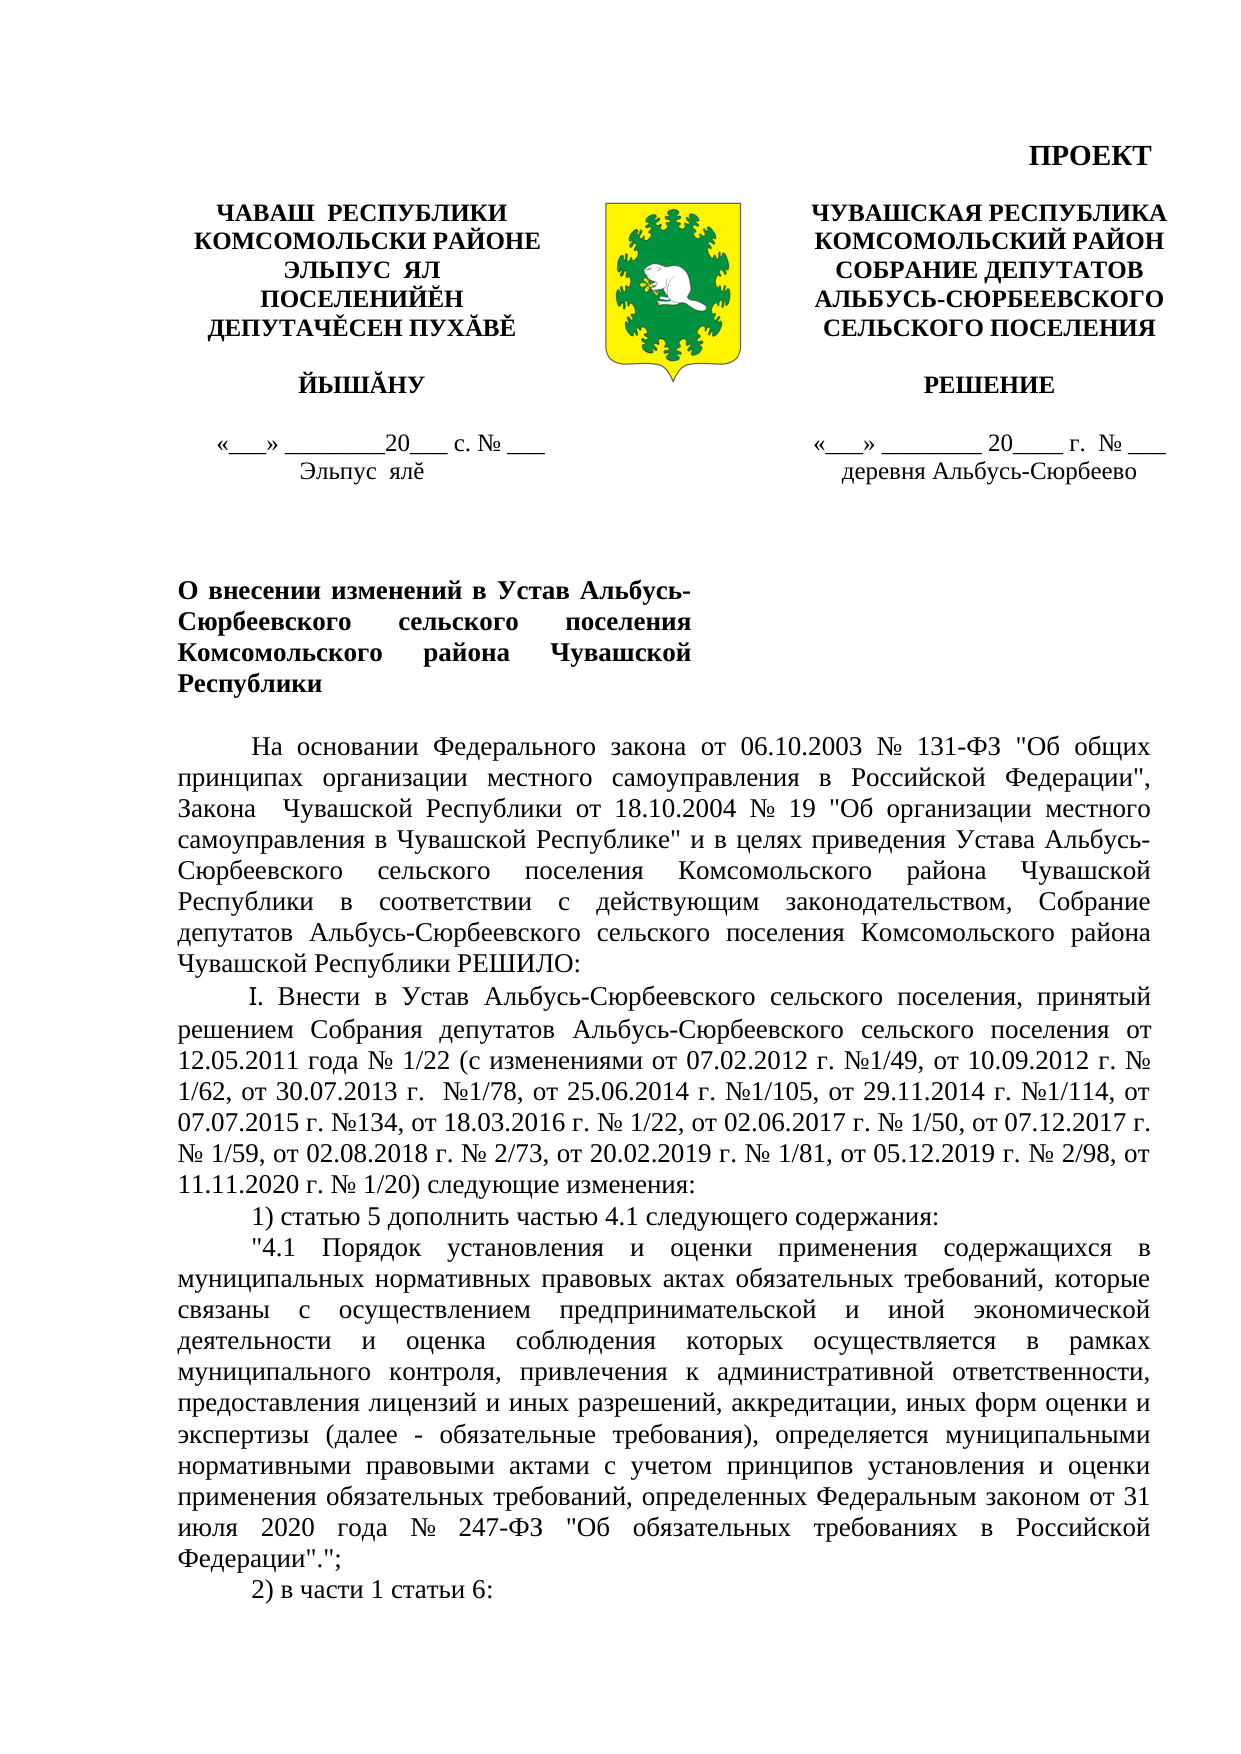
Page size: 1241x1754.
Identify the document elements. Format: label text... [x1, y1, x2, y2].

text ПРОЕКТ [177, 138, 1152, 172]
text 1) статью 5 дополнить частью 4.1 следующего содержания: [177, 1200, 1152, 1231]
text О внесении изменений в Устав Альбусь-Сюрбеевского сельского поселения Комсомольского района Чувашской Республики [177, 574, 692, 698]
text "4.1 Порядок установления и оценки применения содержащихся в муниципальных нормативных правовых актах обязательных требований, которые связаны с осуществлением предпринимательской и иной экономической деятельности и оценка соблюдения которых осуществляется в рамках муниципального контроля, привлечения к административной ответственности, предоставления лицензий и иных разрешений, аккредитации, иных форм оценки и экспертизы (далее - обязательные требования), определяется муниципальными нормативными правовыми актами с учетом принципов установления и оценки применения обязательных требований, определенных Федеральным законом от 31 июля 2020 года № 247-ФЗ "Об обязательных требованиях в Российской Федерации"."; [177, 1231, 1152, 1573]
text I. Внести в Устав Альбусь-Сюрбеевского сельского поселения, принятый решением Собрания депутатов Альбусь-Сюрбеевского сельского поселения от 12.05.2011 года № 1/22 (с изменениями от 07.02.2012 г. №1/49, от 10.09.2012 г. № 1/62, от 30.07.2013 г. №1/78, от 25.06.2014 г. №1/105, от 29.11.2014 г. №1/114, от 07.07.2015 г. №134, от 18.03.2016 г. № 1/22, от 02.06.2017 г. № 1/50, от 07.12.2017 г. № 1/59, от 02.08.2018 г. № 2/73, от 20.02.2019 г. № 1/81, от 05.12.2019 г. № 2/98, от 11.11.2020 г. № 1/20) следующие изменения: [177, 979, 1152, 1200]
table_header ЧАВАШ РЕСПУБЛИКИ КОМСОМОЛЬСКИ РАЙОНЕ ЭЛЬПУС ЯЛ ПОСЕЛЕНИЙĔН ДЕПУТАЧĚСЕН ПУХĂВĚ ЙЫШĂНУ «___» ________20___ с. № ___ Эльпус ялĕ [177, 198, 546, 543]
text На основании Федерального закона от 06.10.2003 № 131-ФЗ "Об общих принципах организации местного самоуправления в Российской Федерации", Закона Чувашской Республики от 18.10.2004 № 19 "Об организации местного самоуправления в Чувашской Республике" и в целях приведения Устава Альбусь-Сюрбеевского сельского поселения Комсомольского района Чувашской Республики в соответствии с действующим законодательством, Собрание депутатов Альбусь-Сюрбеевского сельского поселения Комсомольского района Чувашской Республики РЕШИЛО: [177, 729, 1152, 979]
table_header ЧУВАШСКАЯ РЕСПУБЛИКА КОМСОМОЛЬСКИЙ РАЙОН СОБРАНИЕ ДЕПУТАТОВ АЛЬБУСЬ-СЮРБЕЕВСКОГО СЕЛЬСКОГО ПОСЕЛЕНИЯ РЕШЕНИЕ «___» ________ 20____ г. № ___ деревня Альбусь-Сюрбеево [779, 198, 1199, 543]
picture [596, 197, 747, 384]
text 2) в части 1 статьи 6: [177, 1573, 1152, 1604]
table_header [546, 198, 779, 543]
